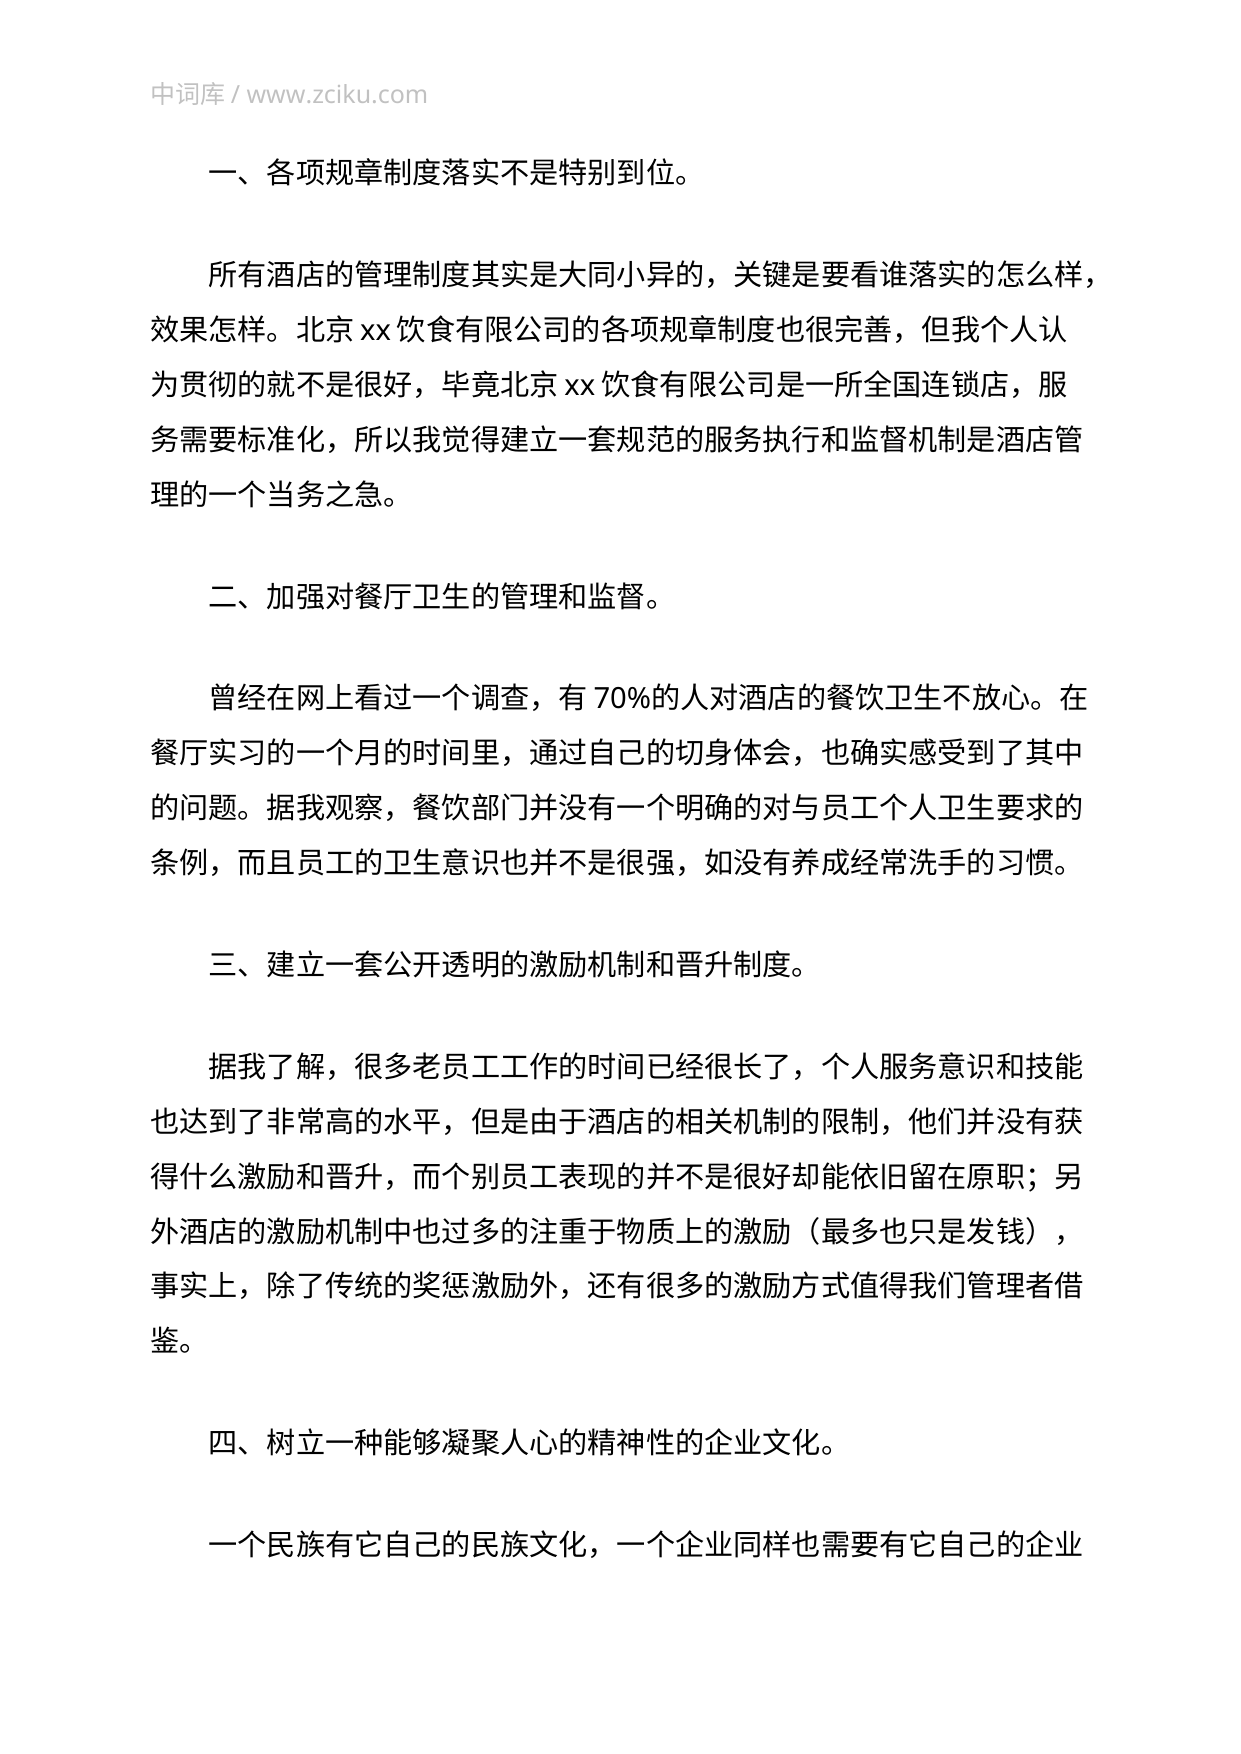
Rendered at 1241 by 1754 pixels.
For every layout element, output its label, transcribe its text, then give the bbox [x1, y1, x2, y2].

text 所有酒店的管理制度其实是大同小异的，关键是要看谁落实的怎么样，效果怎样。北京xx饮食有限公司的各项规章制度也很完善，但我个人认为贯彻的就不是很好，毕竟北京xx饮食有限公司是一所全国连锁店，服务需要标准化，所以我觉得建立一套规范的服务执行和监督机制是酒店管理的一个当务之急。 [150, 252, 1090, 514]
text 曾经在网上看过一个调查，有70%的人对酒店的餐饮卫生不放心。在餐厅实习的一个月的时间里，通过自己的切身体会，也确实感受到了其中的问题。据我观察，餐饮部门并没有一个明确的对与员工个人卫生要求的条例，而且员工的卫生意识也并不是很强，如没有养成经常洗手的习惯。 [150, 675, 1090, 882]
text 据我了解，很多老员工工作的时间已经很长了，个人服务意识和技能也达到了非常高的水平，但是由于酒店的相关机制的限制，他们并没有获得什么激励和晋升，而个别员工表现的并不是很好却能依旧留在原职；另外酒店的激励机制中也过多的注重于物质上的激励（最多也只是发钱），事实上，除了传统的奖惩激励外，还有很多的激励方式值得我们管理者借鉴。 [150, 1043, 1090, 1360]
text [150, 1521, 1090, 1564]
text 三、建立一套公开透明的激励机制和晋升制度。 [150, 942, 1090, 984]
text 二、加强对餐厅卫生的管理和监督。 [150, 573, 1090, 616]
text 四、树立一种能够凝聚人心的精神性的企业文化。 [150, 1420, 1090, 1462]
text 一、各项规章制度落实不是特别到位。 [150, 150, 1090, 192]
